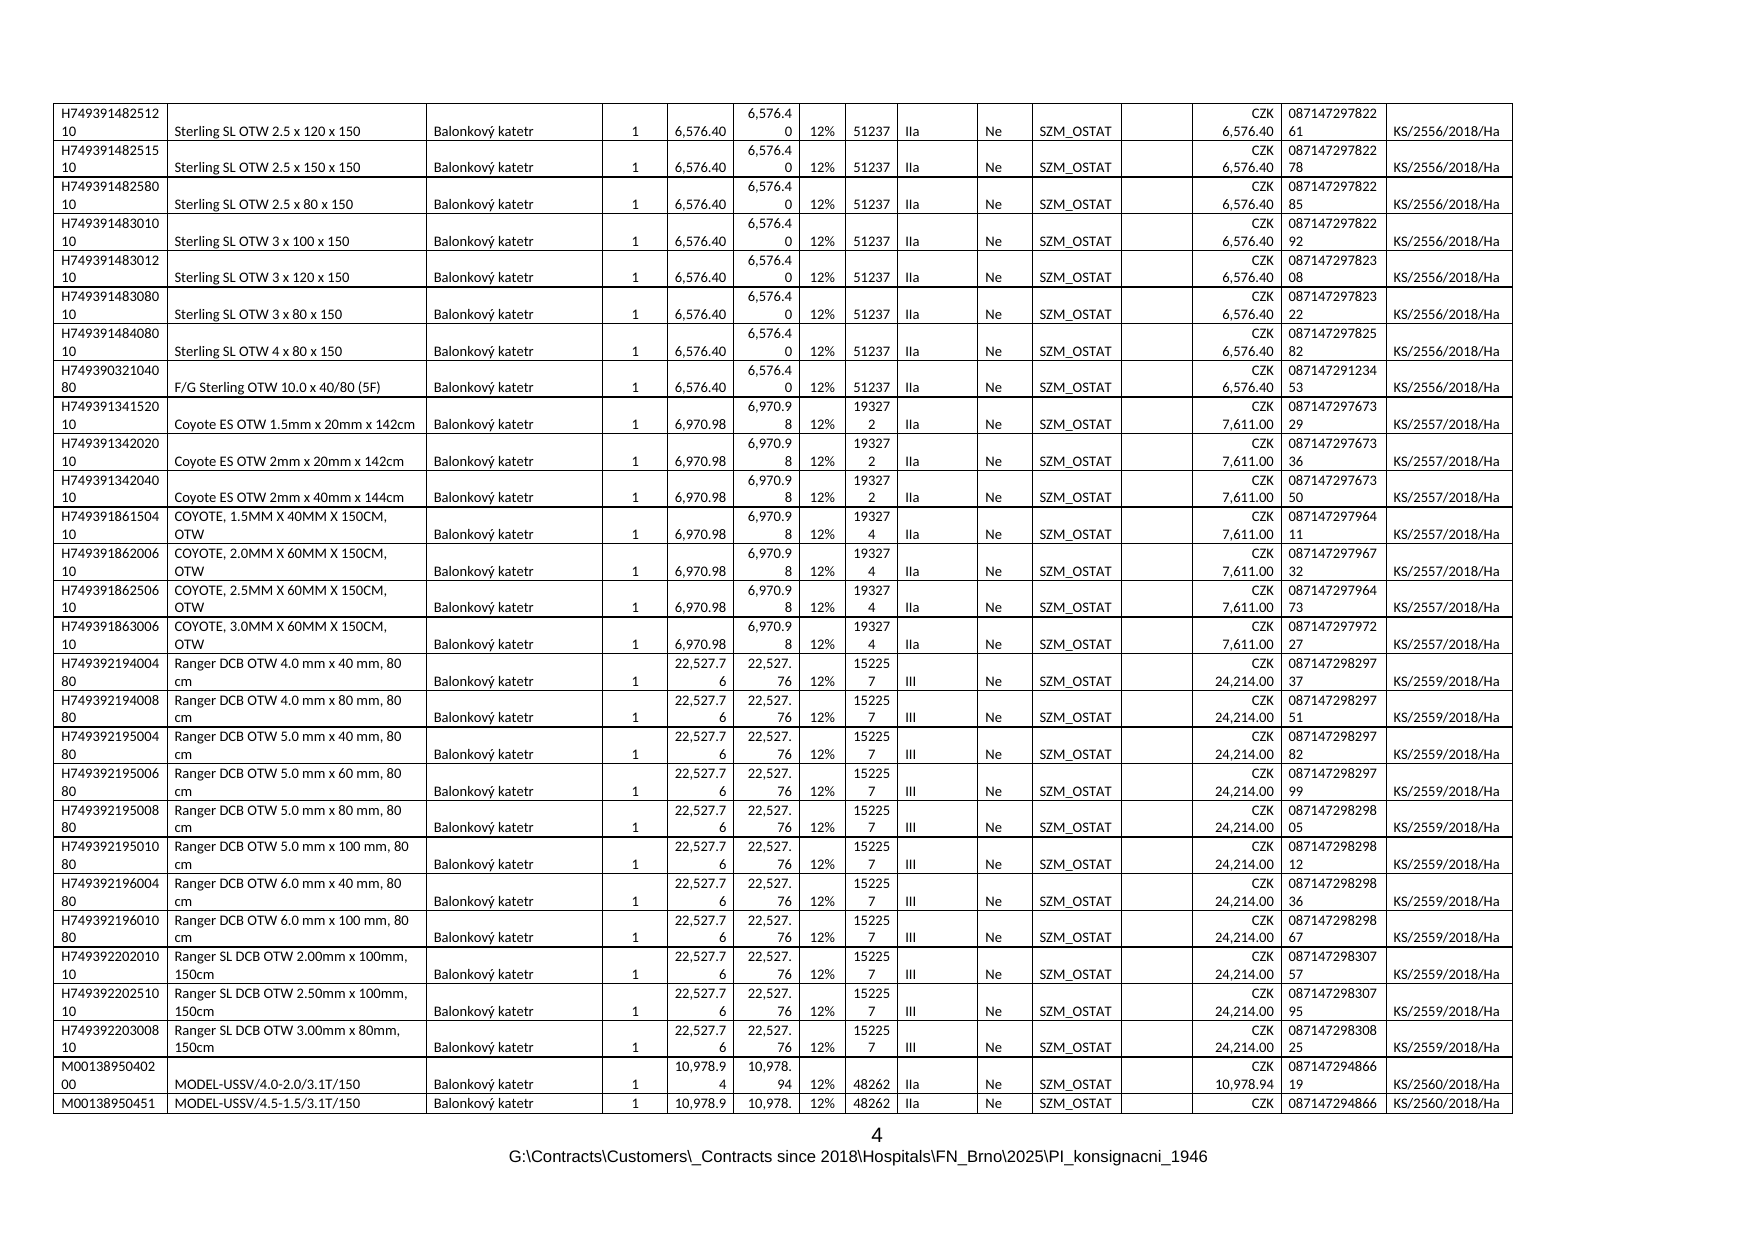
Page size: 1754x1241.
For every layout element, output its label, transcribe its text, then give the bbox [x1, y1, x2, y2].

table_cell 193272 [846, 398, 897, 433]
table_cell Sterling SL OTW 3 x 120 x 150 [168, 251, 426, 286]
table_cell IIa [898, 214, 977, 250]
table_cell 08714729829836 [1282, 874, 1386, 910]
table_cell Balonkový katetr [427, 544, 602, 580]
table_cell Balonkový katetr [427, 104, 602, 140]
table_cell [1122, 801, 1192, 836]
table_cell 22,527.76 [668, 1021, 733, 1056]
table_cell 12% [800, 141, 845, 176]
table_cell SZM_OSTAT [1033, 728, 1121, 763]
table_cell CZK 24,214.00 [1193, 984, 1281, 1020]
table_cell 08714729829782 [1282, 728, 1386, 763]
table_cell 08714729767336 [1282, 434, 1386, 470]
table_cell [1122, 1021, 1192, 1056]
table_cell Ne [978, 178, 1032, 213]
table_cell 6,970.98 [668, 618, 733, 653]
table_cell Ranger DCB OTW 4.0 mm x 40 mm, 80 cm [168, 654, 426, 690]
table_cell M0013895045150 [54, 1094, 167, 1112]
table_cell [1122, 508, 1192, 543]
table_cell 6,576.40 [668, 104, 733, 140]
table_cell IIa [898, 434, 977, 470]
table_cell Balonkový katetr [427, 728, 602, 763]
table_cell KS/2557/2018/Ha [1387, 398, 1512, 433]
table_cell Ne [978, 1094, 1032, 1112]
table_cell 6,970.98 [734, 618, 799, 653]
table_cell SZM_OSTAT [1033, 764, 1121, 800]
table_cell [1122, 434, 1192, 470]
table_cell Sterling SL OTW 3 x 80 x 150 [168, 288, 426, 323]
table_cell 08714729797227 [1282, 618, 1386, 653]
table_cell KS/2557/2018/Ha [1387, 544, 1512, 580]
table_cell 10,978.94 [668, 1058, 733, 1093]
table_cell 1 [603, 104, 667, 140]
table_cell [168, 1094, 426, 1112]
table_cell Ne [978, 508, 1032, 543]
table_cell Balonkový katetr [427, 178, 602, 213]
table_cell IIa [898, 361, 977, 396]
table_cell SZM_OSTAT [1033, 1058, 1121, 1093]
table_cell Sterling SL OTW 4 x 80 x 150 [168, 324, 426, 360]
table_cell III [898, 874, 977, 910]
table_cell 1 [603, 618, 667, 653]
table_cell 193274 [846, 544, 897, 580]
table_cell H74939220201010 [54, 948, 167, 983]
table_cell KS/2556/2018/Ha [1387, 104, 1512, 140]
table_cell 12% [800, 508, 845, 543]
table_cell 08714729767350 [1282, 471, 1386, 506]
table_cell Balonkový katetr [427, 471, 602, 506]
table_cell 08714729796732 [1282, 544, 1386, 580]
table_cell KS/2559/2018/Ha [1387, 838, 1512, 873]
table_cell 10,978.94 [668, 1094, 733, 1112]
table_cell Ne [978, 288, 1032, 323]
table_cell SZM_OSTAT [1033, 214, 1121, 250]
table_cell 12% [800, 398, 845, 433]
table_cell KS/2556/2018/Ha [1387, 324, 1512, 360]
table_cell IIa [898, 324, 977, 360]
table_cell SZM_OSTAT [1033, 838, 1121, 873]
table_cell SZM_OSTAT [1033, 141, 1121, 176]
table_cell CZK 24,214.00 [1193, 654, 1281, 690]
table_cell [1122, 984, 1192, 1020]
table_cell 22,527.76 [734, 984, 799, 1020]
table_cell 6,576.40 [734, 214, 799, 250]
table_cell Balonkový katetr [427, 288, 602, 323]
table_cell 12% [800, 1021, 845, 1056]
table_cell 1 [603, 361, 667, 396]
table_cell [1122, 654, 1192, 690]
table_cell 48262 [846, 1058, 897, 1093]
table_cell 12% [800, 434, 845, 470]
table_cell 08714729782278 [1282, 141, 1386, 176]
table_cell Ranger SL DCB OTW 2.00mm x 100mm, 150cm [168, 948, 426, 983]
table_cell SZM_OSTAT [1033, 691, 1121, 726]
table_cell Ranger SL DCB OTW 3.00mm x 80mm, 150cm [168, 1021, 426, 1056]
table_cell [1122, 398, 1192, 433]
table_cell [1122, 251, 1192, 286]
table_cell Ne [978, 214, 1032, 250]
table_cell KS/2556/2018/Ha [1387, 361, 1512, 396]
table_cell KS/2556/2018/Ha [1387, 178, 1512, 213]
table_cell COYOTE, 2.5MM X 60MM X 150CM, OTW [168, 581, 426, 616]
table_cell 6,576.40 [734, 104, 799, 140]
table_cell 6,576.40 [668, 324, 733, 360]
table_cell 193274 [846, 508, 897, 543]
table_cell [1122, 728, 1192, 763]
table_cell 22,527.76 [668, 838, 733, 873]
table_cell KS/2559/2018/Ha [1387, 801, 1512, 836]
table_cell 1 [603, 984, 667, 1020]
table_cell 12% [800, 324, 845, 360]
table_cell KS/2556/2018/Ha [1387, 214, 1512, 250]
table_cell 51237 [846, 324, 897, 360]
table_cell SZM_OSTAT [1033, 618, 1121, 653]
table_cell KS/2560/2018/Ha [1387, 1058, 1512, 1093]
table_cell IIa [898, 581, 977, 616]
table_cell Balonkový katetr [427, 434, 602, 470]
table_cell CZK 7,611.00 [1193, 544, 1281, 580]
table_cell 1 [603, 508, 667, 543]
table_cell 1 [603, 251, 667, 286]
table_cell KS/2557/2018/Ha [1387, 434, 1512, 470]
table_cell KS/2560/2018/Ha [1387, 1094, 1512, 1112]
table_cell Ne [978, 361, 1032, 396]
table_cell SZM_OSTAT [1033, 1094, 1121, 1112]
table_cell 1 [603, 288, 667, 323]
table_cell Ranger DCB OTW 4.0 mm x 80 mm, 80 cm [168, 691, 426, 726]
table_cell 08714729830795 [1282, 984, 1386, 1020]
table_cell 51237 [846, 361, 897, 396]
table_cell [1122, 1058, 1192, 1093]
table_cell 1 [603, 471, 667, 506]
table_cell 08714729829812 [1282, 838, 1386, 873]
table_cell SZM_OSTAT [1033, 984, 1121, 1020]
table_cell Ne [978, 691, 1032, 726]
table_cell 12% [800, 471, 845, 506]
table_cell KS/2557/2018/Ha [1387, 508, 1512, 543]
table_cell 12% [800, 544, 845, 580]
table_cell 6,970.98 [668, 508, 733, 543]
table_cell SZM_OSTAT [1033, 948, 1121, 983]
table_cell 6,970.98 [668, 398, 733, 433]
table_cell CZK 24,214.00 [1193, 764, 1281, 800]
table_cell 08714729829805 [1282, 801, 1386, 836]
table_cell 6,576.40 [668, 251, 733, 286]
table_cell Ne [978, 251, 1032, 286]
table_cell H74939148301210 [54, 251, 167, 286]
table_cell Ne [978, 838, 1032, 873]
table_cell 1 [603, 1058, 667, 1093]
table_cell 6,576.40 [668, 361, 733, 396]
table_cell CZK 6,576.40 [1193, 361, 1281, 396]
table_cell M0013895040200 [54, 1058, 167, 1093]
table_cell Balonkový katetr [427, 214, 602, 250]
table_cell 08714729486626 [1282, 1094, 1386, 1112]
table_cell 12% [800, 764, 845, 800]
table_cell IIa [898, 288, 977, 323]
table_cell 12% [800, 361, 845, 396]
table_cell CZK 6,576.40 [1193, 104, 1281, 140]
table_cell 1 [603, 141, 667, 176]
table_cell III [898, 691, 977, 726]
table_cell CZK 7,611.00 [1193, 434, 1281, 470]
table_cell CZK 24,214.00 [1193, 801, 1281, 836]
table_cell CZK 24,214.00 [1193, 948, 1281, 983]
table_cell 22,527.76 [734, 911, 799, 946]
table_cell CZK 6,576.40 [1193, 324, 1281, 360]
table_cell [1122, 141, 1192, 176]
table_cell 08714729782322 [1282, 288, 1386, 323]
table_cell III [898, 984, 977, 1020]
table_cell 12% [800, 251, 845, 286]
table_cell Ne [978, 141, 1032, 176]
table_cell [1122, 874, 1192, 910]
table_cell IIa [898, 471, 977, 506]
table_cell 22,527.76 [734, 1021, 799, 1056]
table_cell Ne [978, 324, 1032, 360]
table_cell III [898, 1021, 977, 1056]
table_cell Ne [978, 618, 1032, 653]
table_cell Balonkový katetr [427, 654, 602, 690]
table_cell [1122, 1094, 1192, 1112]
table_cell KS/2559/2018/Ha [1387, 691, 1512, 726]
table_cell 152257 [846, 801, 897, 836]
table_cell [1122, 948, 1192, 983]
table_cell KS/2559/2018/Ha [1387, 984, 1512, 1020]
table_cell IIa [898, 178, 977, 213]
table_cell 12% [800, 1058, 845, 1093]
table_cell H74939148408010 [54, 324, 167, 360]
table_cell KS/2557/2018/Ha [1387, 471, 1512, 506]
table_cell H74939148308010 [54, 288, 167, 323]
table_cell [1122, 324, 1192, 360]
table_cell KS/2556/2018/Ha [1387, 141, 1512, 176]
table_cell KS/2559/2018/Ha [1387, 764, 1512, 800]
table_cell 1 [603, 178, 667, 213]
table_cell 6,576.40 [734, 251, 799, 286]
table_cell H74939186250610 [54, 581, 167, 616]
table_cell 22,527.76 [734, 728, 799, 763]
table_cell [1122, 471, 1192, 506]
table_cell Coyote ES OTW 1.5mm x 20mm x 142cm [168, 398, 426, 433]
table_cell Ranger DCB OTW 6.0 mm x 100 mm, 80 cm [168, 911, 426, 946]
table_cell SZM_OSTAT [1033, 911, 1121, 946]
table_cell 6,970.98 [668, 471, 733, 506]
table_cell Ne [978, 104, 1032, 140]
table_cell 152257 [846, 1021, 897, 1056]
table_cell COYOTE, 1.5MM X 40MM X 150CM, OTW [168, 508, 426, 543]
table_cell 6,970.98 [734, 544, 799, 580]
table_cell 48262 [846, 1094, 897, 1112]
table_cell H74939186150410 [54, 508, 167, 543]
table_cell 22,527.76 [668, 764, 733, 800]
table_cell 152257 [846, 654, 897, 690]
table_cell Sterling SL OTW 2.5 x 150 x 150 [168, 141, 426, 176]
table_cell Ranger DCB OTW 5.0 mm x 60 mm, 80 cm [168, 764, 426, 800]
table_cell IIa [898, 141, 977, 176]
table_cell SZM_OSTAT [1033, 544, 1121, 580]
table_cell 1 [603, 691, 667, 726]
table_cell KS/2559/2018/Ha [1387, 911, 1512, 946]
table_cell Ranger SL DCB OTW 2.50mm x 100mm, 150cm [168, 984, 426, 1020]
table_cell Sterling SL OTW 3 x 100 x 150 [168, 214, 426, 250]
table_cell 6,576.40 [668, 214, 733, 250]
table_cell CZK 24,214.00 [1193, 911, 1281, 946]
table_cell Balonkový katetr [427, 764, 602, 800]
table_cell 12% [800, 691, 845, 726]
table_cell 22,527.76 [668, 691, 733, 726]
table_cell 08714729829737 [1282, 654, 1386, 690]
table_cell Balonkový katetr [427, 691, 602, 726]
table_cell Ne [978, 1021, 1032, 1056]
table_cell H74939219500480 [54, 728, 167, 763]
table_cell [1122, 104, 1192, 140]
table_cell Sterling SL OTW 2.5 x 80 x 150 [168, 178, 426, 213]
table_cell Balonkový katetr [427, 581, 602, 616]
table_cell 12% [800, 911, 845, 946]
table_cell 08714729829867 [1282, 911, 1386, 946]
table_cell 08714729829799 [1282, 764, 1386, 800]
table_cell Balonkový katetr [427, 948, 602, 983]
table_cell Ne [978, 1058, 1032, 1093]
table_cell 1 [603, 948, 667, 983]
table_cell III [898, 948, 977, 983]
table_cell 6,970.98 [668, 434, 733, 470]
table_cell 6,576.40 [734, 361, 799, 396]
table_cell H74939148251210 [54, 104, 167, 140]
table_cell H74939219400880 [54, 691, 167, 726]
table_cell CZK 7,611.00 [1193, 581, 1281, 616]
table_cell 12% [800, 104, 845, 140]
table_cell 12% [800, 1094, 845, 1112]
table_cell H74939134202010 [54, 434, 167, 470]
table_cell III [898, 728, 977, 763]
table_cell 152257 [846, 764, 897, 800]
table_cell 6,576.40 [668, 178, 733, 213]
table_cell 51237 [846, 178, 897, 213]
table_cell 22,527.76 [734, 948, 799, 983]
table_cell Balonkový katetr [427, 618, 602, 653]
table_cell III [898, 764, 977, 800]
table_cell IIa [898, 508, 977, 543]
table_cell 152257 [846, 948, 897, 983]
table_cell H74939148251510 [54, 141, 167, 176]
table_cell H74939220251010 [54, 984, 167, 1020]
table_cell 1 [603, 324, 667, 360]
table_cell 6,576.40 [734, 178, 799, 213]
table_cell 08714729782582 [1282, 324, 1386, 360]
table_cell 1 [603, 581, 667, 616]
table_cell III [898, 838, 977, 873]
table_cell 51237 [846, 104, 897, 140]
table_cell H74939148258010 [54, 178, 167, 213]
table_cell 152257 [846, 691, 897, 726]
table_cell Balonkový katetr [427, 1058, 602, 1093]
table_cell 6,970.98 [668, 544, 733, 580]
table_cell CZK 7,611.00 [1193, 471, 1281, 506]
table_cell [1122, 288, 1192, 323]
table_cell Balonkový katetr [427, 361, 602, 396]
table_cell 10,978.94 [734, 1094, 799, 1112]
table_cell CZK 10,978.94 [1193, 1058, 1281, 1093]
table_cell IIa [898, 398, 977, 433]
table_cell 51237 [846, 251, 897, 286]
table_cell Balonkový katetr [427, 984, 602, 1020]
table_cell 22,527.76 [668, 948, 733, 983]
table_cell CZK 6,576.40 [1193, 288, 1281, 323]
table_cell 152257 [846, 874, 897, 910]
table_cell H74939219501080 [54, 838, 167, 873]
table_cell H74939219600480 [54, 874, 167, 910]
table_cell CZK 7,611.00 [1193, 508, 1281, 543]
table_cell 12% [800, 728, 845, 763]
table_cell Ne [978, 398, 1032, 433]
table_cell SZM_OSTAT [1033, 874, 1121, 910]
table_cell KS/2559/2018/Ha [1387, 948, 1512, 983]
table_cell KS/2559/2018/Ha [1387, 874, 1512, 910]
table_cell [1122, 911, 1192, 946]
table_cell 6,576.40 [668, 141, 733, 176]
table_cell Sterling SL OTW 2.5 x 120 x 150 [168, 104, 426, 140]
table_cell CZK 24,214.00 [1193, 1021, 1281, 1056]
table_cell KS/2557/2018/Ha [1387, 581, 1512, 616]
table_cell Balonkový katetr [427, 398, 602, 433]
table_cell [1122, 544, 1192, 580]
table_cell 6,576.40 [734, 141, 799, 176]
table_cell 22,527.76 [734, 691, 799, 726]
table_cell 22,527.76 [668, 728, 733, 763]
table_cell SZM_OSTAT [1033, 288, 1121, 323]
table_cell Ne [978, 764, 1032, 800]
table_cell H74939134152010 [54, 398, 167, 433]
table_cell KS/2557/2018/Ha [1387, 618, 1512, 653]
table_cell 12% [800, 214, 845, 250]
table_cell 6,576.40 [668, 288, 733, 323]
table_cell Ranger DCB OTW 6.0 mm x 40 mm, 80 cm [168, 874, 426, 910]
table_cell H74939219500880 [54, 801, 167, 836]
table_cell 193274 [846, 618, 897, 653]
table_cell [1122, 838, 1192, 873]
table_cell Ne [978, 984, 1032, 1020]
table_cell [1122, 214, 1192, 250]
table_cell 12% [800, 618, 845, 653]
table_cell 1 [603, 728, 667, 763]
table_cell [1122, 178, 1192, 213]
table_cell Balonkový katetr [427, 1094, 602, 1112]
table_cell Balonkový katetr [427, 874, 602, 910]
table_cell Ne [978, 471, 1032, 506]
table_cell 12% [800, 654, 845, 690]
table_cell Balonkový katetr [427, 508, 602, 543]
table_cell 12% [800, 801, 845, 836]
table_cell [1122, 764, 1192, 800]
table_cell 152257 [846, 911, 897, 946]
table_cell 1 [603, 911, 667, 946]
table_cell IIa [898, 1094, 977, 1112]
table_cell 51237 [846, 214, 897, 250]
table_cell H74939148301010 [54, 214, 167, 250]
table_cell KS/2556/2018/Ha [1387, 288, 1512, 323]
table_cell 08714729782308 [1282, 251, 1386, 286]
table_cell 08714729782292 [1282, 214, 1386, 250]
table_cell H74939219500680 [54, 764, 167, 800]
table_cell 12% [800, 178, 845, 213]
table_cell CZK 6,576.40 [1193, 214, 1281, 250]
table_cell 1 [603, 654, 667, 690]
table_cell Balonkový katetr [427, 324, 602, 360]
table_cell IIa [898, 618, 977, 653]
table_cell III [898, 654, 977, 690]
table_cell 1 [603, 1021, 667, 1056]
table_cell IIa [898, 104, 977, 140]
table_cell Ne [978, 801, 1032, 836]
table_cell Balonkový katetr [427, 911, 602, 946]
table_cell Balonkový katetr [427, 801, 602, 836]
table_cell Ne [978, 544, 1032, 580]
table_cell CZK 24,214.00 [1193, 728, 1281, 763]
table_cell KS/2559/2018/Ha [1387, 728, 1512, 763]
table_cell 193274 [846, 581, 897, 616]
table_cell 22,527.76 [668, 911, 733, 946]
table_cell H74939032104080 [54, 361, 167, 396]
table_cell SZM_OSTAT [1033, 581, 1121, 616]
table_cell 1 [603, 874, 667, 910]
table_cell IIa [898, 251, 977, 286]
table_cell 08714729830757 [1282, 948, 1386, 983]
table_cell 22,527.76 [734, 838, 799, 873]
table_cell CZK 7,611.00 [1193, 398, 1281, 433]
table_cell Ne [978, 434, 1032, 470]
table_cell SZM_OSTAT [1033, 324, 1121, 360]
table_cell 6,576.40 [734, 288, 799, 323]
table_cell 6,970.98 [734, 581, 799, 616]
table_cell H74939186200610 [54, 544, 167, 580]
table_cell 6,970.98 [734, 434, 799, 470]
table_cell 22,527.76 [668, 874, 733, 910]
table_cell 08714729767329 [1282, 398, 1386, 433]
table_cell 193272 [846, 471, 897, 506]
table_cell 1 [603, 838, 667, 873]
table_cell [1122, 361, 1192, 396]
table_cell SZM_OSTAT [1033, 801, 1121, 836]
table_cell Ne [978, 874, 1032, 910]
table_cell 08714729796411 [1282, 508, 1386, 543]
table_cell IIa [898, 1058, 977, 1093]
table_cell Ranger DCB OTW 5.0 mm x 80 mm, 80 cm [168, 801, 426, 836]
table_cell 1 [603, 214, 667, 250]
table_cell CZK 24,214.00 [1193, 874, 1281, 910]
table_cell III [898, 911, 977, 946]
table_cell 51237 [846, 141, 897, 176]
table_cell H74939220300810 [54, 1021, 167, 1056]
table_cell Balonkový katetr [427, 1021, 602, 1056]
table_cell H74939134204010 [54, 471, 167, 506]
table_cell CZK 6,576.40 [1193, 178, 1281, 213]
table_cell 22,527.76 [734, 801, 799, 836]
table_cell SZM_OSTAT [1033, 434, 1121, 470]
table_cell 152257 [846, 838, 897, 873]
table_cell KS/2556/2018/Ha [1387, 251, 1512, 286]
table_cell 1 [603, 544, 667, 580]
table_cell 12% [800, 984, 845, 1020]
table_cell 12% [800, 838, 845, 873]
table_cell 22,527.76 [734, 874, 799, 910]
table_cell Coyote ES OTW 2mm x 40mm x 144cm [168, 471, 426, 506]
table_cell 12% [800, 581, 845, 616]
table_cell Coyote ES OTW 2mm x 20mm x 142cm [168, 434, 426, 470]
table_cell SZM_OSTAT [1033, 471, 1121, 506]
table_cell CZK 6,576.40 [1193, 141, 1281, 176]
table_cell F/G Sterling OTW 10.0 x 40/80 (5F) [168, 361, 426, 396]
table_cell 22,527.76 [734, 654, 799, 690]
table_cell 08714729829751 [1282, 691, 1386, 726]
table_cell 10,978.94 [734, 1058, 799, 1093]
table_cell Ne [978, 728, 1032, 763]
table_cell [1122, 581, 1192, 616]
table_cell 22,527.76 [668, 984, 733, 1020]
table_cell H74939186300610 [54, 618, 167, 653]
table_cell 22,527.76 [668, 654, 733, 690]
table_cell MODEL-USSV/4.0-2.0/3.1T/150 [168, 1058, 426, 1093]
table_cell SZM_OSTAT [1033, 104, 1121, 140]
table_cell 1 [603, 434, 667, 470]
table_cell KS/2559/2018/Ha [1387, 654, 1512, 690]
table_cell Ne [978, 948, 1032, 983]
table_cell Balonkový katetr [427, 251, 602, 286]
table_cell 6,970.98 [668, 581, 733, 616]
table_cell Ne [978, 911, 1032, 946]
table_cell [1122, 691, 1192, 726]
table_cell SZM_OSTAT [1033, 654, 1121, 690]
table_cell 6,970.98 [734, 398, 799, 433]
table_cell Ne [978, 654, 1032, 690]
table_cell 1 [603, 398, 667, 433]
table_cell 08714729830825 [1282, 1021, 1386, 1056]
table_cell CZK 10,978.94 [1193, 1094, 1281, 1112]
table_cell CZK 24,214.00 [1193, 838, 1281, 873]
table_cell H74939219601080 [54, 911, 167, 946]
table_cell 12% [800, 874, 845, 910]
table_cell CZK 6,576.40 [1193, 251, 1281, 286]
table_cell 08714729782261 [1282, 104, 1386, 140]
table_cell SZM_OSTAT [1033, 361, 1121, 396]
table_cell SZM_OSTAT [1033, 1021, 1121, 1056]
table_cell 152257 [846, 728, 897, 763]
table_cell KS/2559/2018/Ha [1387, 1021, 1512, 1056]
table_cell 08714729486619 [1282, 1058, 1386, 1093]
table_cell Balonkový katetr [427, 838, 602, 873]
table_cell Ranger DCB OTW 5.0 mm x 40 mm, 80 cm [168, 728, 426, 763]
table_cell 6,576.40 [734, 324, 799, 360]
table_cell III [898, 801, 977, 836]
table_cell SZM_OSTAT [1033, 398, 1121, 433]
table_cell Ranger DCB OTW 5.0 mm x 100 mm, 80 cm [168, 838, 426, 873]
table_cell Ne [978, 581, 1032, 616]
table_cell 08714729796473 [1282, 581, 1386, 616]
table_cell COYOTE, 3.0MM X 60MM X 150CM, OTW [168, 618, 426, 653]
table_cell CZK 24,214.00 [1193, 691, 1281, 726]
table_cell 1 [603, 764, 667, 800]
table_cell 22,527.76 [668, 801, 733, 836]
table_cell COYOTE, 2.0MM X 60MM X 150CM, OTW [168, 544, 426, 580]
table_cell IIa [898, 544, 977, 580]
table_cell 1 [603, 801, 667, 836]
table_cell Balonkový katetr [427, 141, 602, 176]
table_cell 08714729782285 [1282, 178, 1386, 213]
table_cell 12% [800, 288, 845, 323]
table_cell H74939219400480 [54, 654, 167, 690]
table_cell SZM_OSTAT [1033, 251, 1121, 286]
table_cell SZM_OSTAT [1033, 178, 1121, 213]
table_cell 12% [800, 948, 845, 983]
table_cell 1 [603, 1094, 667, 1112]
table_cell 152257 [846, 984, 897, 1020]
table_cell 22,527.76 [734, 764, 799, 800]
table_cell 6,970.98 [734, 471, 799, 506]
table_cell 08714729123453 [1282, 361, 1386, 396]
table_cell 51237 [846, 288, 897, 323]
table_cell SZM_OSTAT [1033, 508, 1121, 543]
table_cell 6,970.98 [734, 508, 799, 543]
table_cell [1122, 618, 1192, 653]
table_cell 193272 [846, 434, 897, 470]
table_cell CZK 7,611.00 [1193, 618, 1281, 653]
